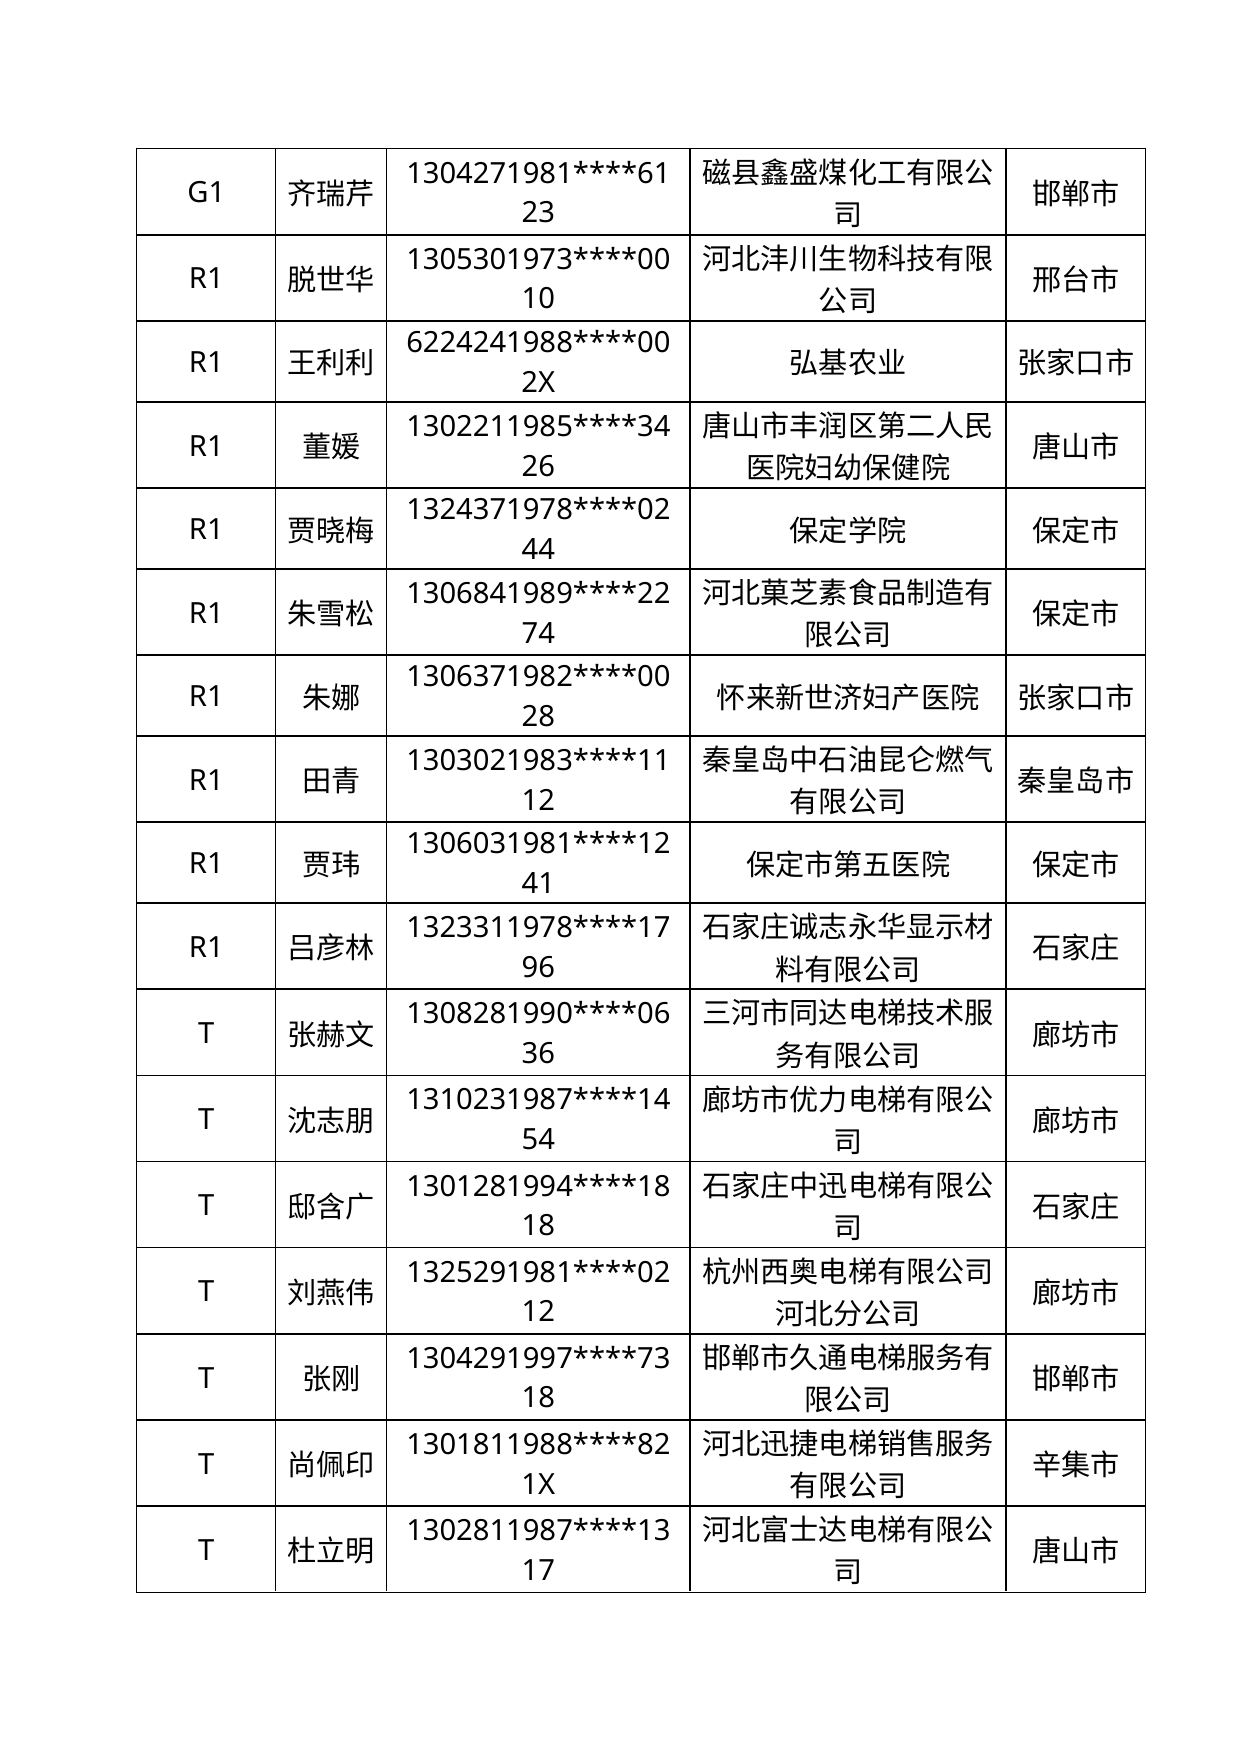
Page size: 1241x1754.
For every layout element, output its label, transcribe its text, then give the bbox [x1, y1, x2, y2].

table_cell 1306841989****2274 [387, 570, 689, 654]
table_cell 张赫文 [276, 990, 386, 1074]
table_cell 1301281994****1818 [387, 1162, 689, 1247]
table_cell 脱世华 [276, 236, 386, 320]
table_cell 1305301973****0010 [387, 236, 689, 320]
table_cell T [137, 990, 275, 1074]
table_cell 张家口市 [1007, 322, 1145, 401]
table_cell 三河市同达电梯技术服务有限公司 [691, 990, 1005, 1074]
table_cell 石家庄中迅电梯有限公司 [691, 1162, 1005, 1247]
table_cell 田青 [276, 737, 386, 821]
table_cell 保定市 [1007, 823, 1145, 902]
table_cell T [137, 1335, 275, 1419]
table_cell 石家庄 [1007, 1162, 1145, 1247]
table_cell T [137, 1507, 275, 1591]
table_cell 河北富士达电梯有限公司 [691, 1507, 1005, 1591]
table_cell 杜立明 [276, 1507, 386, 1591]
table_cell R1 [137, 656, 275, 735]
table_cell 1306031981****1241 [387, 823, 689, 902]
table_cell 辛集市 [1007, 1421, 1145, 1505]
table_cell 张刚 [276, 1335, 386, 1419]
table_cell 1302211985****3426 [387, 403, 689, 487]
table_cell 张家口市 [1007, 656, 1145, 735]
table_cell R1 [137, 904, 275, 988]
table_cell 邯郸市 [1007, 149, 1145, 234]
table_cell 秦皇岛中石油昆仑燃气有限公司 [691, 737, 1005, 821]
table_cell 河北迅捷电梯销售服务有限公司 [691, 1421, 1005, 1505]
table_cell 邢台市 [1007, 236, 1145, 320]
table_cell R1 [137, 489, 275, 568]
table_cell 吕彦林 [276, 904, 386, 988]
table_cell 保定市第五医院 [691, 823, 1005, 902]
table_cell 1304271981****6123 [387, 149, 689, 234]
table_cell 1310231987****1454 [387, 1076, 689, 1161]
table_cell 弘基农业 [691, 322, 1005, 401]
table_cell 尚佩印 [276, 1421, 386, 1505]
table_cell 河北菓芝素食品制造有限公司 [691, 570, 1005, 654]
table_cell R1 [137, 236, 275, 320]
table_cell 沈志朋 [276, 1076, 386, 1161]
table_cell 廊坊市优力电梯有限公司 [691, 1076, 1005, 1161]
table_cell R1 [137, 570, 275, 654]
table_cell 1323311978****1796 [387, 904, 689, 988]
table_cell 朱娜 [276, 656, 386, 735]
table_cell 磁县鑫盛煤化工有限公司 [691, 149, 1005, 234]
table_cell 1302811987****1317 [387, 1507, 689, 1591]
table_cell 邯郸市 [1007, 1335, 1145, 1419]
table_cell 唐山市 [1007, 403, 1145, 487]
table_cell 廊坊市 [1007, 1076, 1145, 1161]
table_cell R1 [137, 823, 275, 902]
table_cell 保定市 [1007, 570, 1145, 654]
table_cell R1 [137, 322, 275, 401]
table_cell 朱雪松 [276, 570, 386, 654]
table_cell 唐山市丰润区第二人民医院妇幼保健院 [691, 403, 1005, 487]
table_cell 怀来新世济妇产医院 [691, 656, 1005, 735]
table_cell 齐瑞芹 [276, 149, 386, 234]
table_cell 1324371978****0244 [387, 489, 689, 568]
table_cell 1301811988****821X [387, 1421, 689, 1505]
table_cell T [137, 1248, 275, 1333]
table_cell 杭州西奥电梯有限公司河北分公司 [691, 1248, 1005, 1333]
table_cell 1304291997****7318 [387, 1335, 689, 1419]
table_cell G1 [137, 149, 275, 234]
table_cell 唐山市 [1007, 1507, 1145, 1591]
table_cell 6224241988****002X [387, 322, 689, 401]
table_cell 1306371982****0028 [387, 656, 689, 735]
table_cell T [137, 1421, 275, 1505]
table_cell 廊坊市 [1007, 990, 1145, 1074]
table_cell R1 [137, 403, 275, 487]
table_cell 王利利 [276, 322, 386, 401]
table_cell 董媛 [276, 403, 386, 487]
table_cell T [137, 1076, 275, 1161]
table_cell 廊坊市 [1007, 1248, 1145, 1333]
table_cell 保定学院 [691, 489, 1005, 568]
table_cell 1325291981****0212 [387, 1248, 689, 1333]
table_cell 邯郸市久通电梯服务有限公司 [691, 1335, 1005, 1419]
table_cell 1308281990****0636 [387, 990, 689, 1074]
table_cell R1 [137, 737, 275, 821]
table_cell 1303021983****1112 [387, 737, 689, 821]
table_cell 石家庄诚志永华显示材料有限公司 [691, 904, 1005, 988]
table_cell 秦皇岛市 [1007, 737, 1145, 821]
table_cell 河北沣川生物科技有限公司 [691, 236, 1005, 320]
table_cell 刘燕伟 [276, 1248, 386, 1333]
table_cell 石家庄 [1007, 904, 1145, 988]
table_cell 保定市 [1007, 489, 1145, 568]
table_cell T [137, 1162, 275, 1247]
table_cell 贾玮 [276, 823, 386, 902]
table_cell 邸含广 [276, 1162, 386, 1247]
table_cell 贾晓梅 [276, 489, 386, 568]
